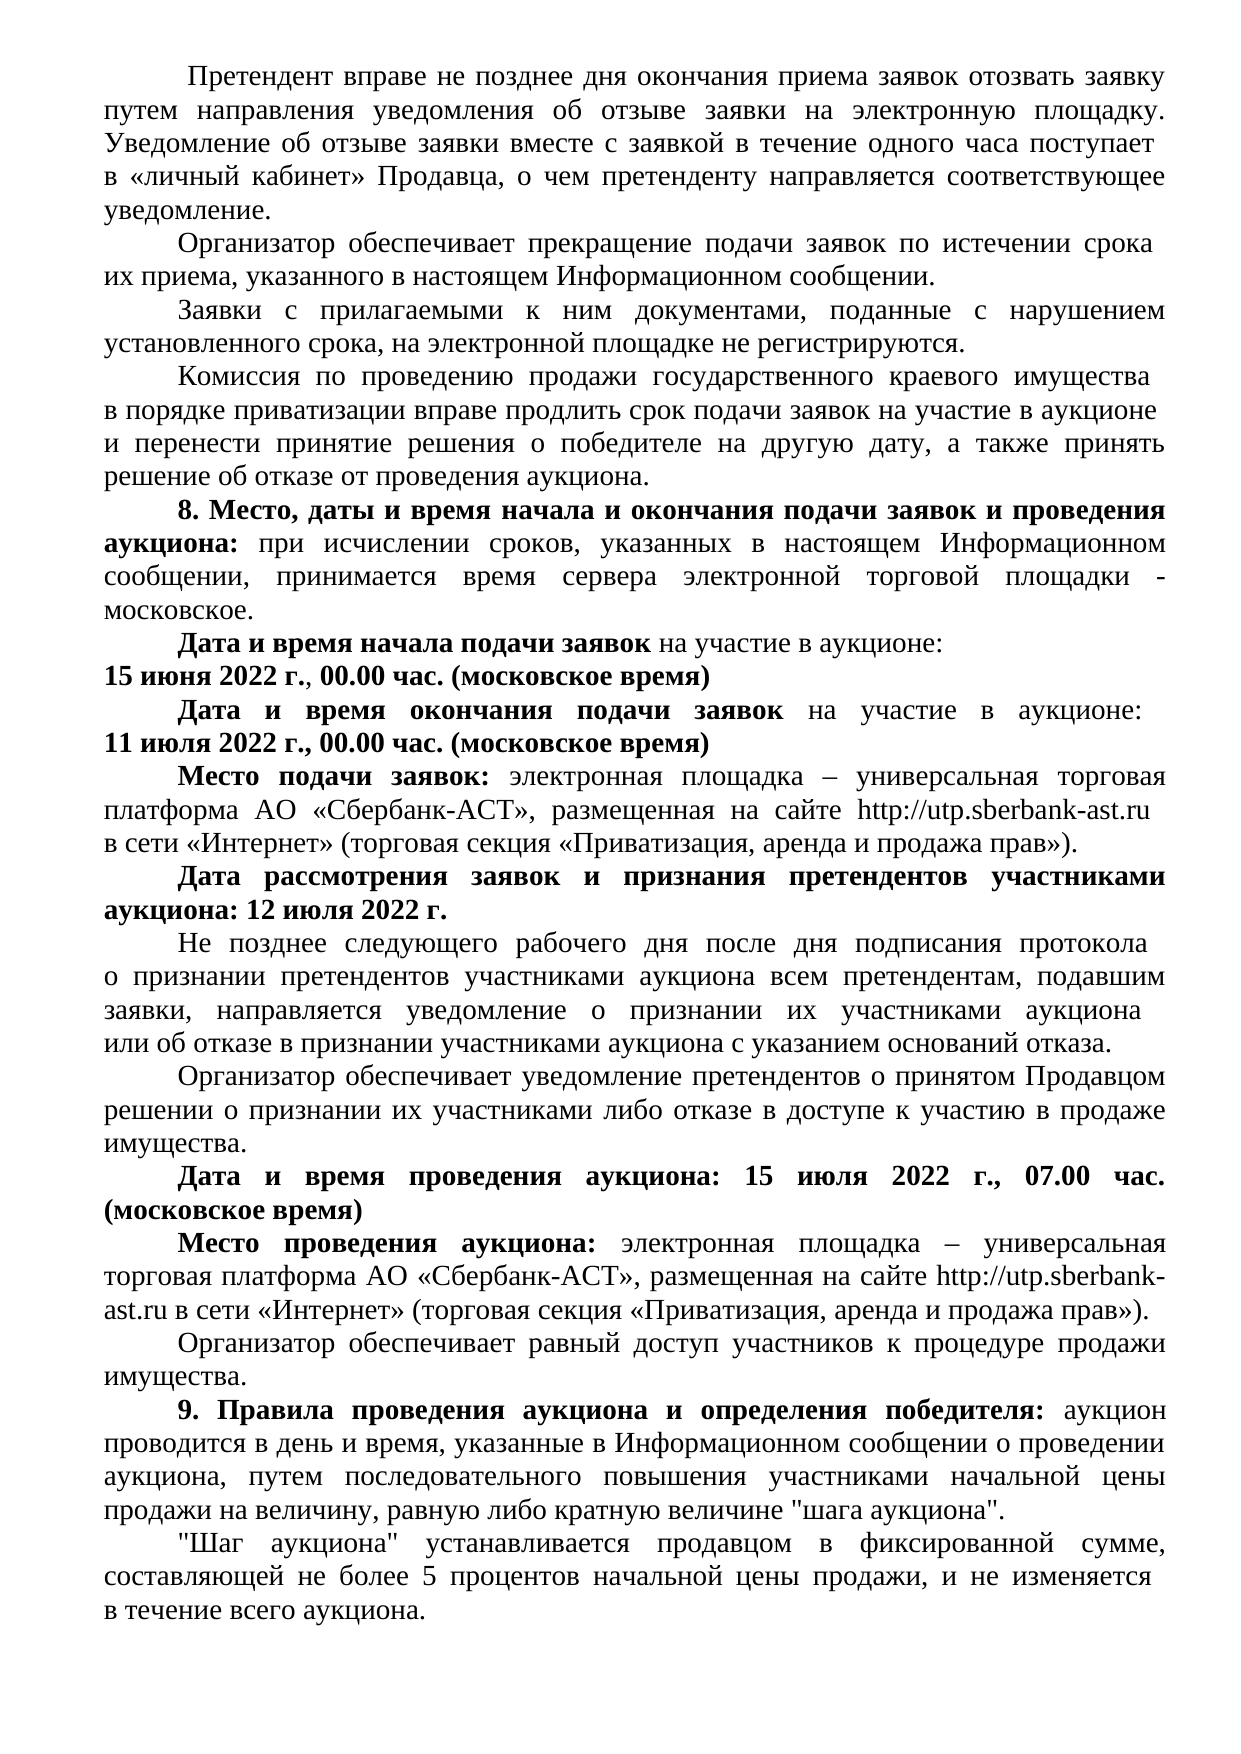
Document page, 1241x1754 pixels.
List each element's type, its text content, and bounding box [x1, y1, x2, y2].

text 9. Правила проведения аукциона и определения победителя: аукцион проводится в день и время, указанные в Информационном сообщении о проведении аукциона, путем последовательного повышения участниками начальной цены продажи на величину, равную либо кратную величине "шага аукциона". [103, 1392, 1167, 1526]
text Заявки с прилагаемыми к ним документами, поданные с нарушением установленного срока, на электронной площадке не регистрируются. [103, 292, 1167, 359]
text Дата и время проведения аукциона: 15 июля 2022 г., 07.00 час. (московское время) [103, 1159, 1167, 1226]
text Организатор обеспечивает равный доступ участников к процедуре продажи имущества. [103, 1326, 1167, 1392]
text Не позднее следующего рабочего дня после дня подписания протокола о признании претендентов участниками аукциона всем претендентам, подавшим заявки, направляется уведомление о признании их участниками аукциона или об отказе в признании участниками аукциона с указанием оснований отказа. [103, 926, 1167, 1059]
text Организатор обеспечивает прекращение подачи заявок по истечении срока их приема, указанного в настоящем Информационном сообщении. [103, 226, 1167, 292]
text Дата и время начала подачи заявок на участие в аукционе: 15 июня 2022 г., 00.00 час. (московское время) [103, 626, 1167, 692]
text Претендент вправе не позднее дня окончания приема заявок отозвать заявку путем направления уведомления об отзыве заявки на электронную площадку. Уведомление об отзыве заявки вместе с заявкой в течение одного часа поступает в «личный кабинет» Продавца, о чем претенденту направляется соответствующее уведомление. [103, 59, 1167, 226]
text Место подачи заявок: электронная площадка – универсальная торговая платформа АО «Сбербанк-АСТ», размещенная на сайте http://utp.sberbank-ast.ru в сети «Интернет» (торговая секция «Приватизация, аренда и продажа прав»). [103, 759, 1167, 859]
text Комиссия по проведению продажи государственного краевого имущества в порядке приватизации вправе продлить срок подачи заявок на участие в аукционе и перенести принятие решения о победителе на другую дату, а также принять решение об отказе от проведения аукциона. [103, 359, 1167, 492]
text Дата и время окончания подачи заявок на участие в аукционе: 11 июля 2022 г., 00.00 час. (московское время) [103, 692, 1167, 759]
text 8. Место, даты и время начала и окончания подачи заявок и проведения аукциона: при исчислении сроков, указанных в настоящем Информационном сообщении, принимается время сервера электронной торговой площадки - московское. [103, 492, 1167, 626]
text "Шаг аукциона" устанавливается продавцом в фиксированной сумме, составляющей не более 5 процентов начальной цены продажи, и не изменяется в течение всего аукциона. [103, 1526, 1167, 1626]
text Дата рассмотрения заявок и признания претендентов участниками аукциона: 12 июля 2022 г. [103, 859, 1167, 926]
text Место проведения аукциона: электронная площадка – универсальная торговая платформа АО «Сбербанк-АСТ», размещенная на сайте http://utp.sberbank-ast.ru в сети «Интернет» (торговая секция «Приватизация, аренда и продажа прав»). [103, 1226, 1167, 1326]
text Организатор обеспечивает уведомление претендентов о принятом Продавцом решении о признании их участниками либо отказе в доступе к участию в продаже имущества. [103, 1059, 1167, 1159]
